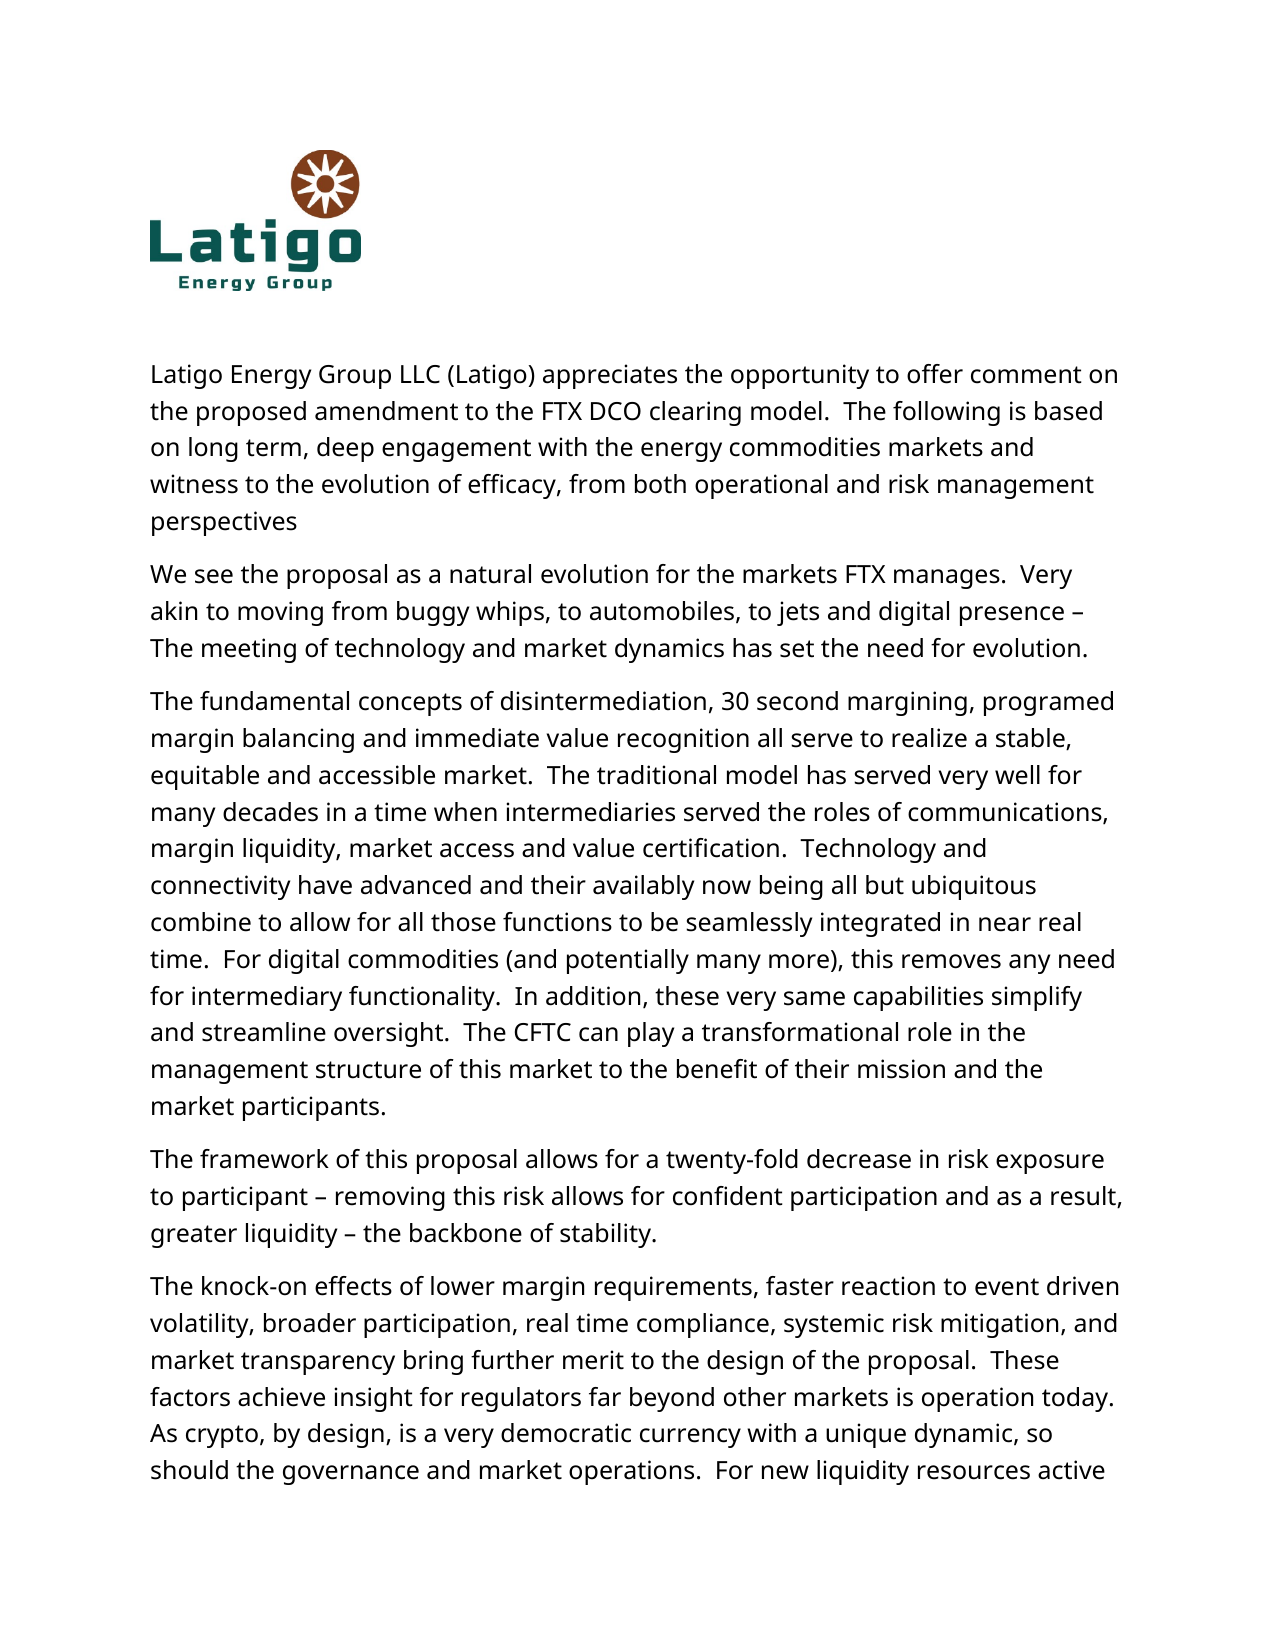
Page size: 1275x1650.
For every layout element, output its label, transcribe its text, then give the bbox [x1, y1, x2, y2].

text The fundamental concepts of disintermediation, 30 second margining, programed margin balancing and immediate value recognition all serve to realize a stable, equitable and accessible market. The traditional model has served very well for many decades in a time when intermediaries served the roles of communications, margin liquidity, market access and value certification. Technology and connectivity have advanced and their availably now being all but ubiquitous combine to allow for all those functions to be seamlessly integrated in near real time. For digital commodities (and potentially many more), this removes any need for intermediary functionality. In addition, these very same capabilities simplify and streamline oversight. The CFTC can play a transformational role in the management structure of this market to the benefit of their mission and the market participants. [150, 684, 1125, 1123]
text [150, 1269, 1125, 1487]
text We see the proposal as a natural evolution for the markets FTX manages. Very akin to moving from buggy whips, to automobiles, to jets and digital presence – The meeting of technology and market dynamics has set the need for evolution. [150, 557, 1125, 665]
text Latigo Energy Group LLC (Latigo) appreciates the opportunity to offer comment on the proposed amendment to the FTX DCO clearing model. The following is based on long term, deep engagement with the energy commodities markets and witness to the evolution of efficacy, from both operational and risk management perspectives [150, 357, 1125, 538]
text The framework of this proposal allows for a twenty-fold decrease in risk exposure to participant – removing this risk allows for confident participation and as a result, greater liquidity – the backbone of stability. [150, 1142, 1125, 1249]
picture [150, 150, 361, 291]
